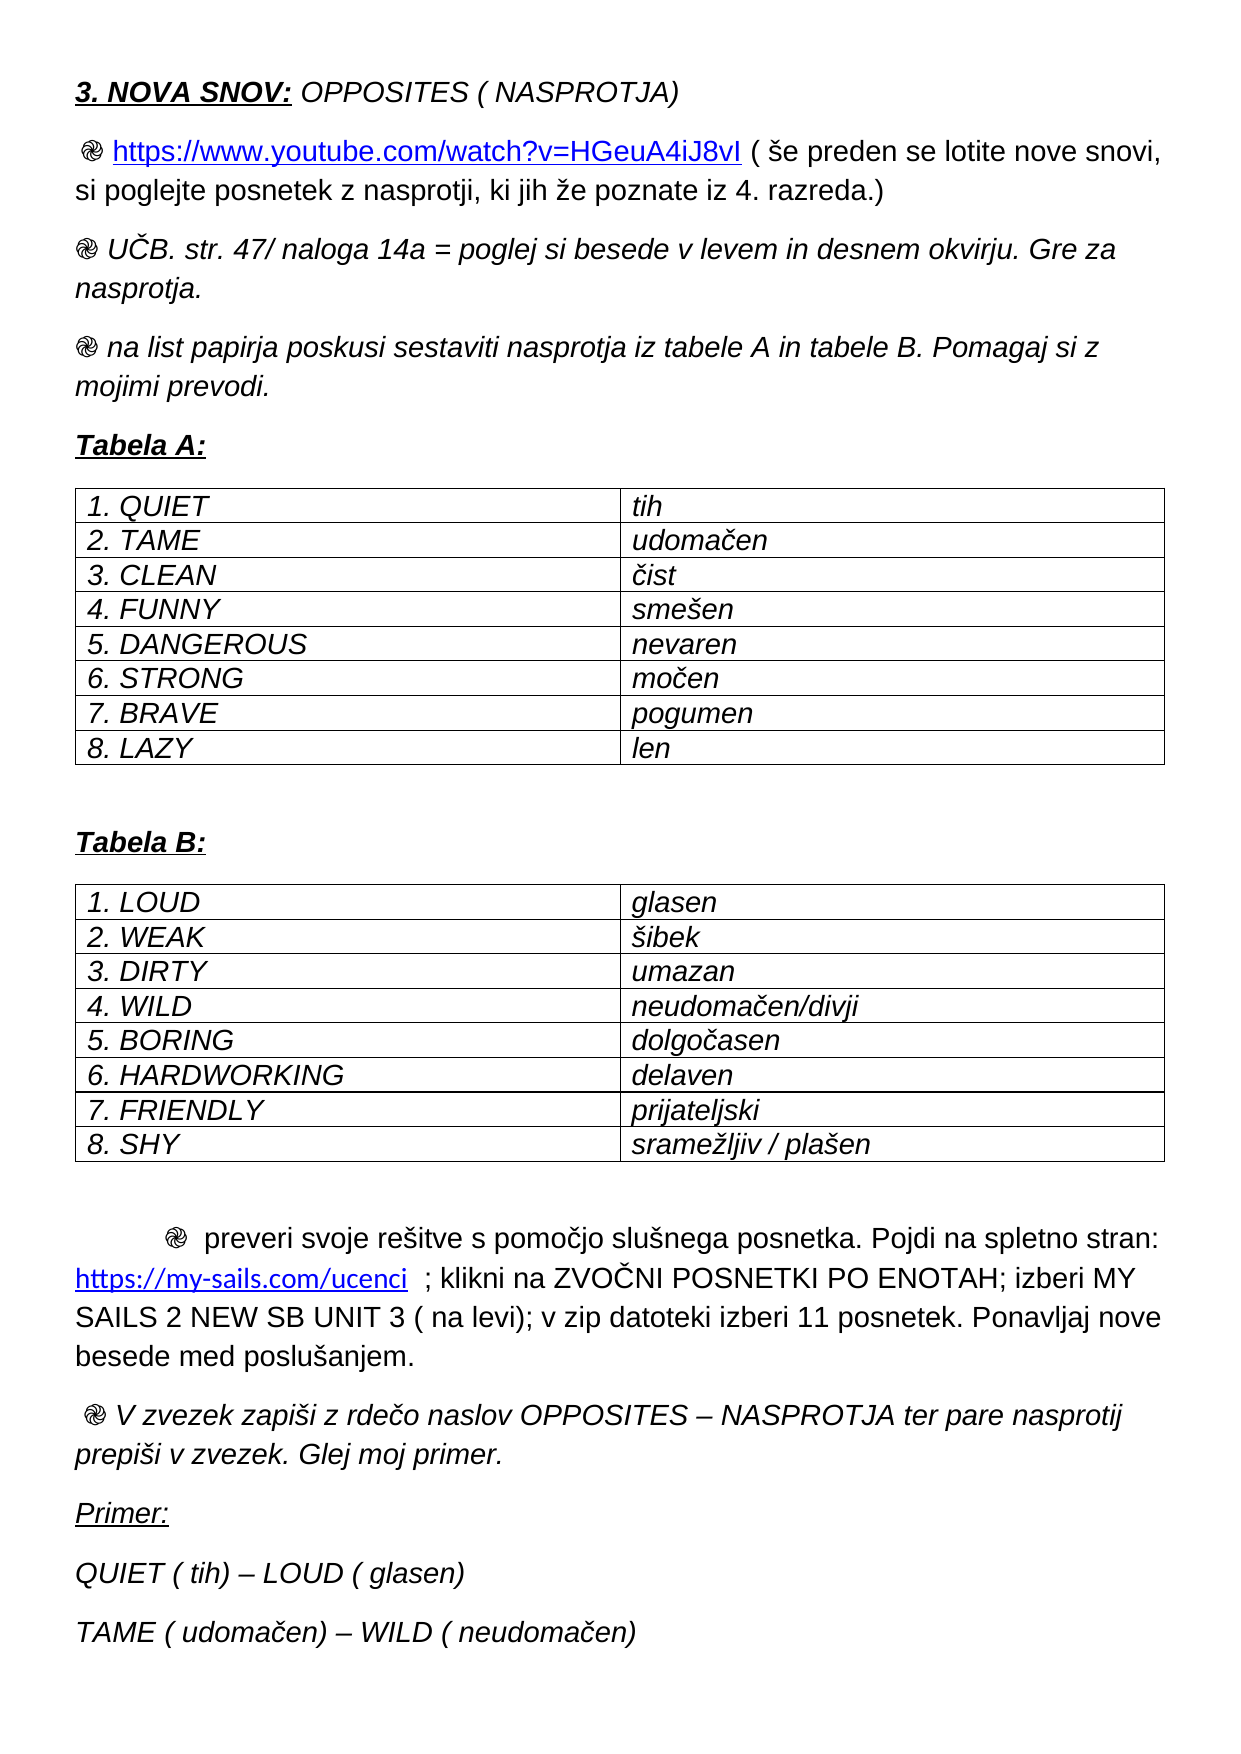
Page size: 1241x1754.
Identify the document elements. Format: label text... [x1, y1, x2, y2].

table_cell dolgočasen [621, 1023, 1164, 1057]
text 3. NOVA SNOV: OPPOSITES ( NASPROTJA) [75, 75, 1165, 108]
table_header tih [621, 489, 1164, 522]
table_cell 4. FUNNY [76, 592, 620, 626]
table_cell 5. BORING [76, 1023, 620, 1057]
table_cell 4. WILD [76, 989, 620, 1022]
text Tabela B: [75, 824, 1165, 858]
table_cell 6. STRONG [76, 661, 620, 695]
table_header 1. LOUD [76, 885, 620, 918]
text TAME ( udomačen) – WILD ( neudomačen) [75, 1615, 1165, 1649]
table_cell umazan [621, 954, 1164, 988]
table_cell 2. WEAK [76, 920, 620, 953]
text Primer: [75, 1496, 1165, 1530]
table_cell delaven [621, 1058, 1164, 1091]
table_cell 2. TAME [76, 523, 620, 557]
text ֎ na list papirja poskusi sestaviti nasprotja iz tabele A in tabele B. Pomagaj si z mojimi prevodi. [75, 330, 1165, 402]
table_cell 5. DANGEROUS [76, 627, 620, 660]
table_header glasen [621, 885, 1164, 918]
table_cell neudomačen/divji [621, 989, 1164, 1022]
table_cell 3. DIRTY [76, 954, 620, 988]
table_cell pogumen [621, 696, 1164, 729]
table_cell 8. LAZY [76, 731, 620, 764]
table_cell 7. BRAVE [76, 696, 620, 729]
table_cell udomačen [621, 523, 1164, 557]
table_cell prijateljski [621, 1093, 1164, 1126]
table_cell 6. HARDWORKING [76, 1058, 620, 1091]
table_cell 8. SHY [76, 1127, 620, 1161]
table_cell nevaren [621, 627, 1164, 660]
text ֎ V zvezek zapiši z rdečo naslov OPPOSITES – NASPROTJA ter pare nasprotij prepiši v zvezek. Glej moj primer. [75, 1398, 1165, 1471]
table_cell smešen [621, 592, 1164, 626]
table_header 1. QUIET [76, 489, 620, 522]
table_cell šibek [621, 920, 1164, 953]
table_cell čist [621, 558, 1164, 591]
table_cell močen [621, 661, 1164, 695]
table_cell sramežljiv / plašen [621, 1127, 1164, 1161]
table_cell 3. CLEAN [76, 558, 620, 591]
table_cell len [621, 731, 1164, 764]
text ֎ https://www.youtube.com/watch?v=HGeuA4iJ8vI ( še preden se lotite nove snovi, si poglejte posnetek z nasprotji, ki jih že poznate iz 4. razreda.) [75, 134, 1165, 206]
text ֎ UČB. str. 47/ naloga 14a = poglej si besede v levem in desnem okvirju. Gre za nasprotja. [75, 232, 1165, 304]
table_cell 7. FRIENDLY [76, 1093, 620, 1126]
text ֎ preveri svoje rešitve s pomočjo slušnega posnetka. Pojdi na spletno stran: https://my-sails.com/ucenci ; klikni na ZVOČNI POSNETKI PO ENOTAH; izberi MY SAILS 2 NEW SB UNIT 3 ( na levi); v zip datoteki izberi 11 posnetek. Ponavljaj nove besede med poslušanjem. [75, 1221, 1165, 1373]
text QUIET ( tih) – LOUD ( glasen) [75, 1556, 1165, 1589]
text Tabela A: [75, 428, 1165, 462]
